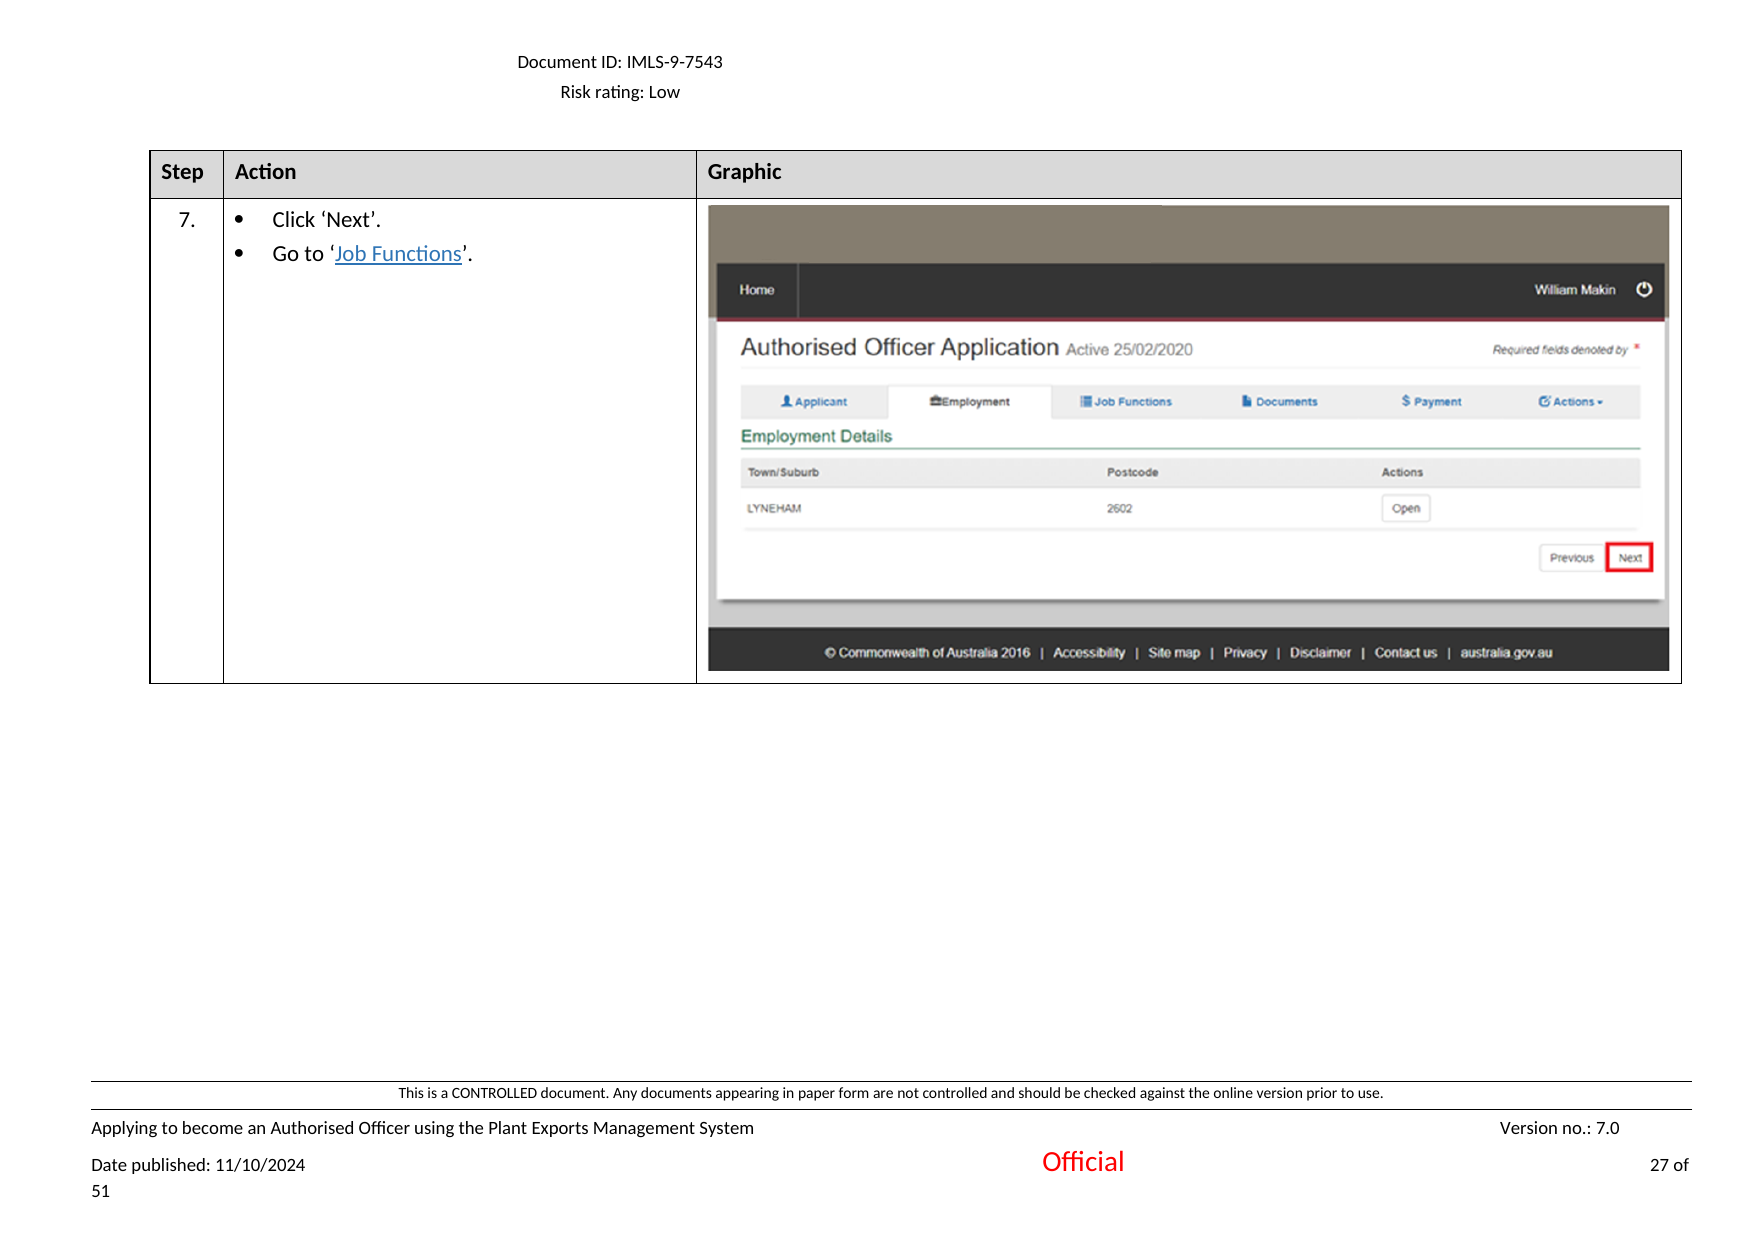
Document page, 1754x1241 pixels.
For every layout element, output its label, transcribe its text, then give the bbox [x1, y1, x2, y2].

table_header Step [151, 151, 223, 198]
table_cell [697, 199, 1681, 683]
picture [707, 205, 1670, 671]
table_header Action [224, 151, 696, 198]
table_header Graphic [697, 151, 1681, 198]
table_cell Click ‘Next’. Go to ‘Job Functions’. [224, 199, 696, 683]
table_cell 7. [151, 199, 223, 683]
